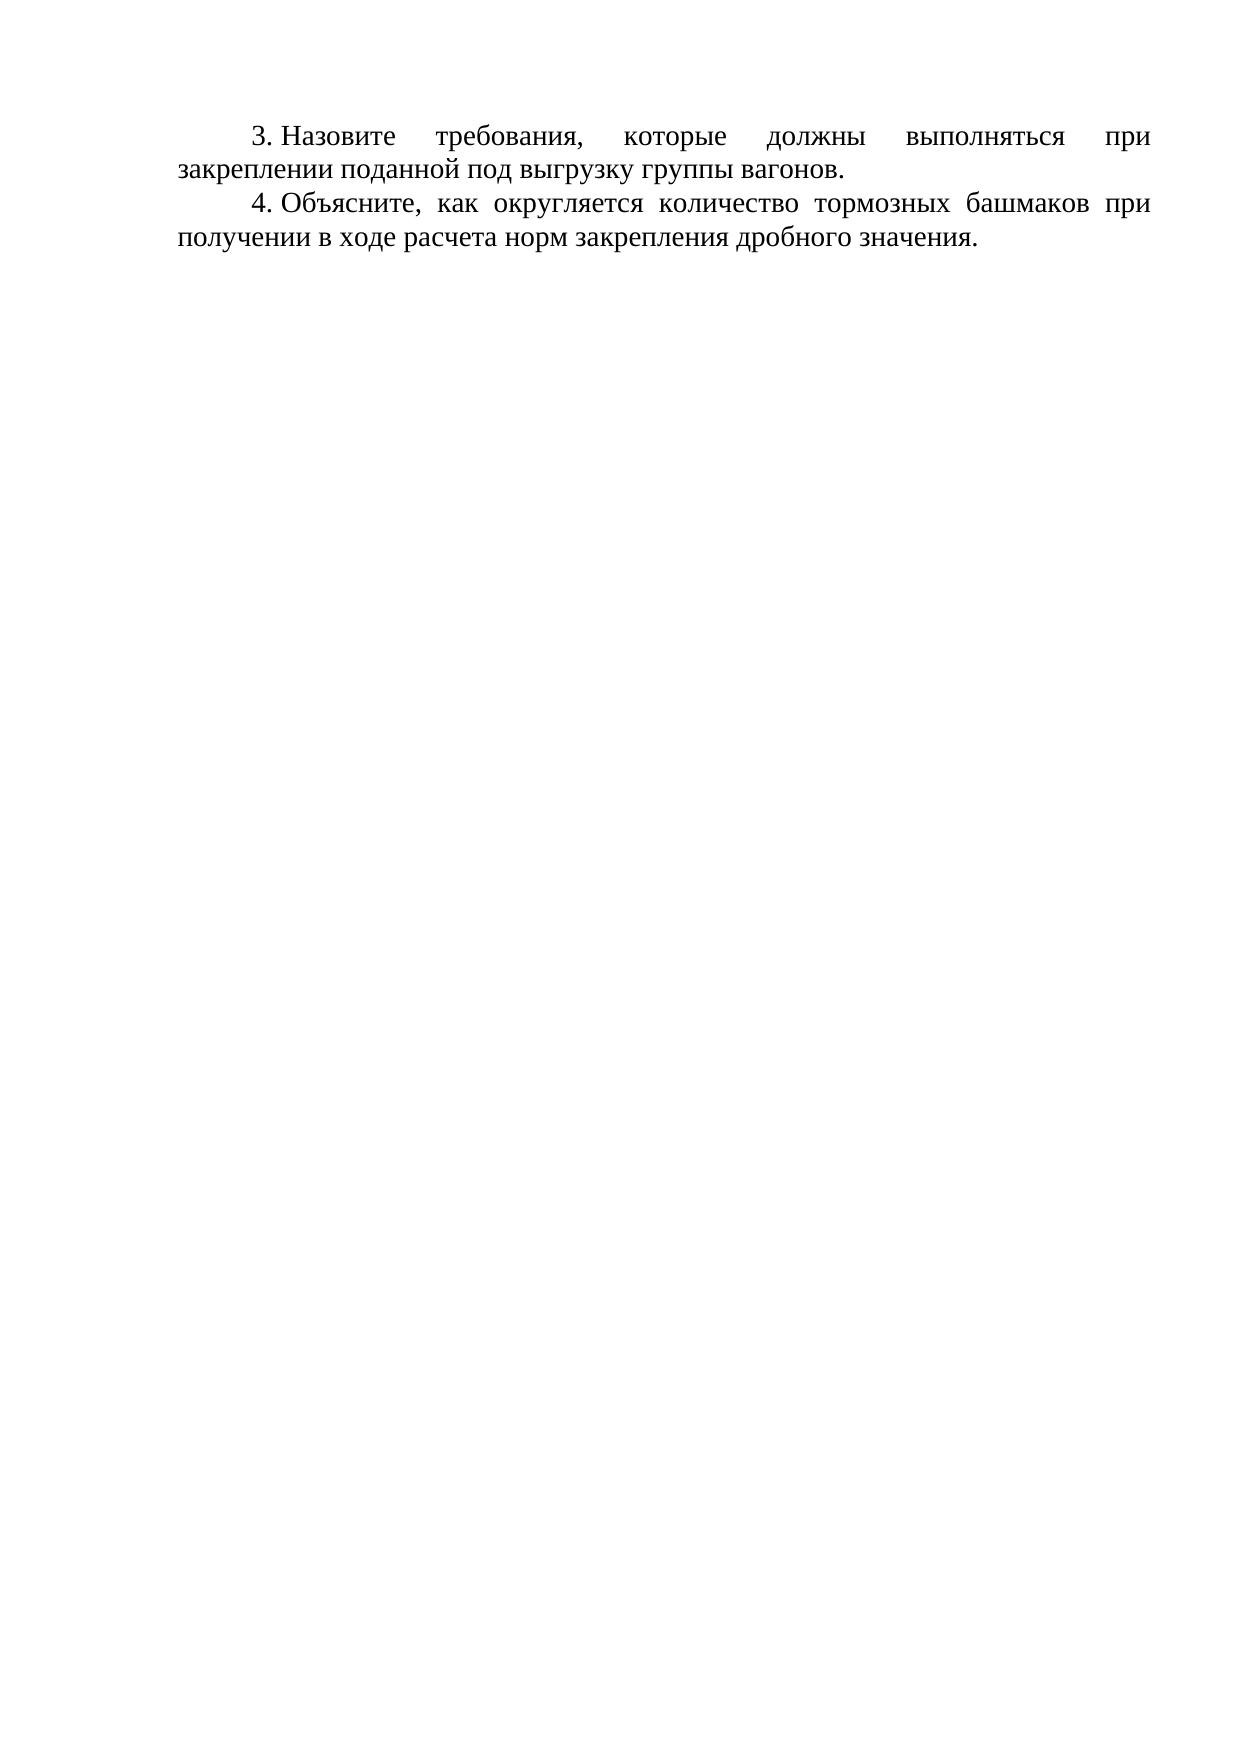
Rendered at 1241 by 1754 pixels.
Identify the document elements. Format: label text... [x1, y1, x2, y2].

list Объясните, как округляется количество тормозных башмаков при получении в ходе расчета норм закрепления дробного значения. [177, 185, 1152, 252]
list Назовите требования, которые должны выполняться при закреплении поданной под выгрузку группы вагонов. [177, 118, 1152, 185]
